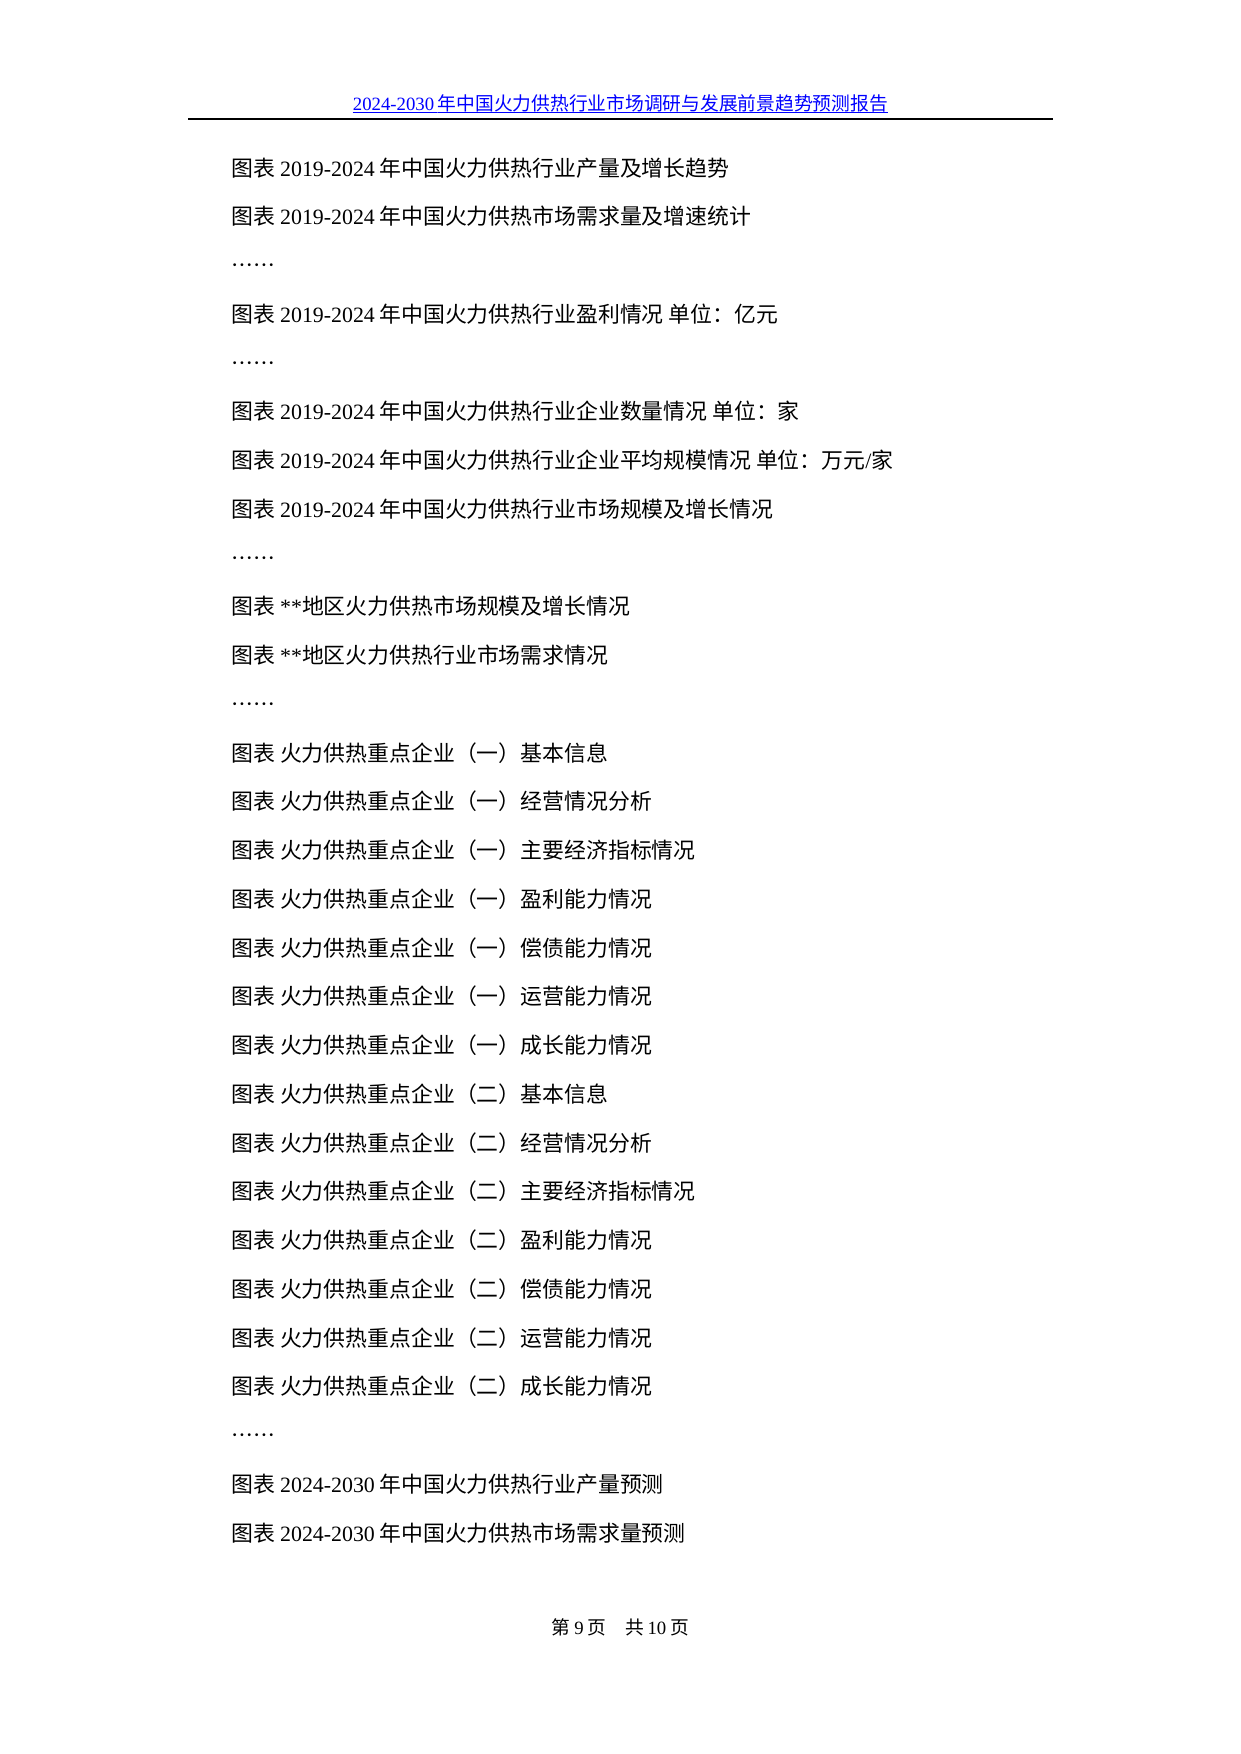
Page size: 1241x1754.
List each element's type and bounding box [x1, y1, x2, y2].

text [187, 150, 1053, 1548]
